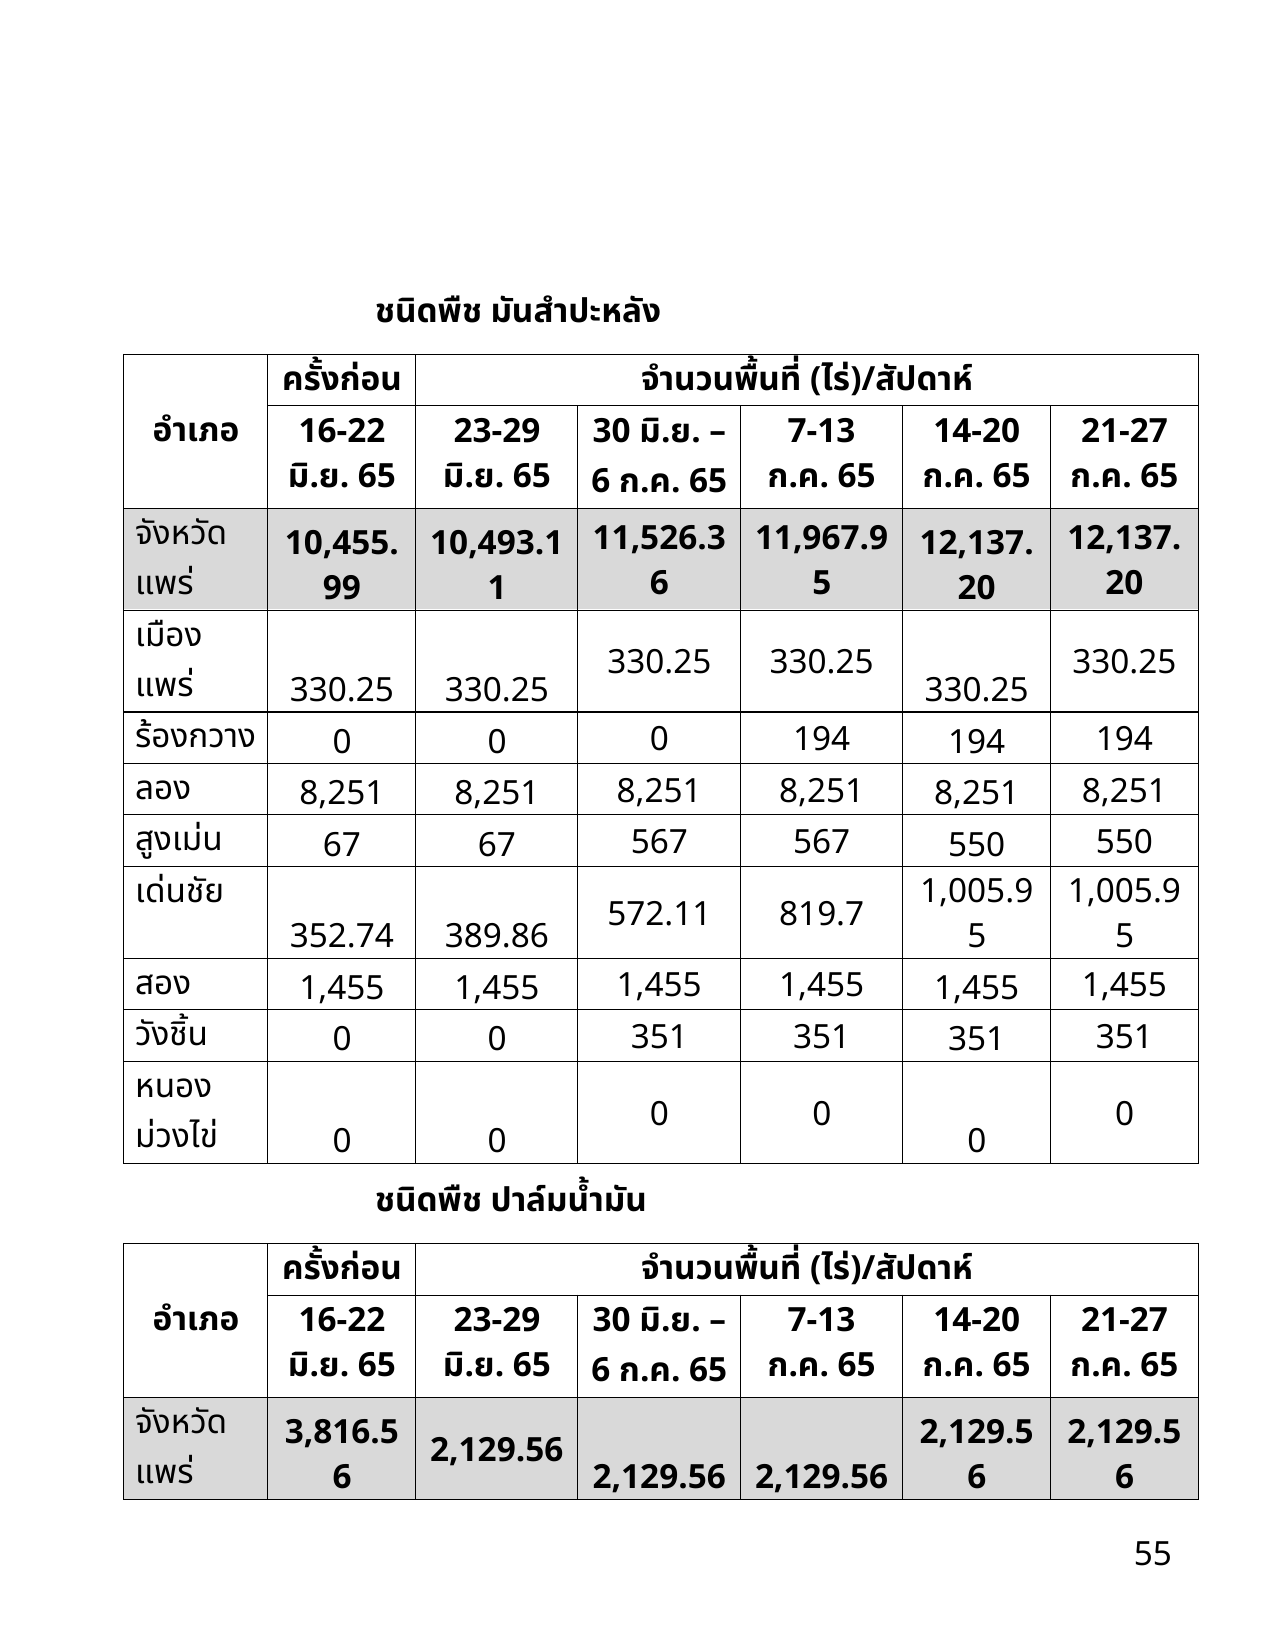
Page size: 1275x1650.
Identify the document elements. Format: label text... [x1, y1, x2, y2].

table_cell 23-29 มิ.ย. 65 [416, 406, 577, 508]
table_cell เมืองแพร่ [124, 611, 267, 711]
table_cell 0 [416, 1062, 577, 1162]
table_cell 550 [903, 815, 1050, 866]
table_cell 14-20 ก.ค. 65 [903, 1296, 1050, 1397]
table_cell 0 [578, 713, 740, 763]
table_cell 330.25 [741, 611, 902, 711]
table_cell 330.25 [903, 611, 1050, 711]
text ชนิดพืช มันสำปะหลัง [150, 287, 1172, 337]
table_cell 11,967.95 [741, 509, 902, 609]
table_cell 0 [903, 1062, 1050, 1162]
table_cell 330.25 [578, 611, 740, 711]
table_cell 352.74 [268, 867, 415, 958]
table_cell 10,493.11 [416, 509, 577, 609]
text ชนิดพืช ปาล์มน้ำมัน [150, 1176, 1172, 1226]
table_cell 8,251 [268, 764, 415, 814]
table_cell 1,005.95 [903, 867, 1050, 958]
table_cell 330.25 [268, 611, 415, 711]
table_cell 389.86 [416, 867, 577, 958]
table_cell 7-13 ก.ค. 65 [741, 406, 902, 508]
table_cell เด่นชัย [124, 867, 267, 958]
table_cell 21-27 ก.ค. 65 [1051, 1296, 1198, 1397]
table_cell สอง [124, 959, 267, 1009]
table_header อำเภอ [124, 355, 267, 508]
table_cell จังหวัดแพร่ [124, 509, 267, 609]
table_cell 0 [1051, 1062, 1198, 1162]
table_cell 11,526.36 [578, 509, 740, 609]
table_cell 194 [903, 713, 1050, 763]
table_cell 550 [1051, 815, 1198, 866]
table_header จำนวนพื้นที่ (ไร่)/สัปดาห์ [416, 1244, 1198, 1294]
table_cell 8,251 [416, 764, 577, 814]
table_cell 21-27 ก.ค. 65 [1051, 406, 1198, 508]
table_cell 23-29 มิ.ย. 65 [416, 1296, 577, 1397]
table_cell 3,816.56 [268, 1398, 415, 1499]
table_cell 351 [1051, 1010, 1198, 1061]
table_cell สูงเม่น [124, 815, 267, 866]
table_cell 1,455 [578, 959, 740, 1009]
table_cell 12,137.20 [903, 509, 1050, 609]
table_cell 1,455 [416, 959, 577, 1009]
table_cell 0 [416, 1010, 577, 1061]
table_cell 351 [903, 1010, 1050, 1061]
table_cell 330.25 [1051, 611, 1198, 711]
table_cell 0 [416, 713, 577, 763]
table_cell 0 [741, 1062, 902, 1162]
table_cell 10,455.99 [268, 509, 415, 609]
table_cell 2,129.56 [741, 1398, 902, 1499]
table_cell 8,251 [578, 764, 740, 814]
table_cell 8,251 [1051, 764, 1198, 814]
table_cell 30 มิ.ย. – 6 ก.ค. 65 [578, 406, 740, 508]
table_cell 194 [741, 713, 902, 763]
table_cell 194 [1051, 713, 1198, 763]
table_cell 351 [578, 1010, 740, 1061]
table_header ครั้งก่อน [268, 355, 415, 405]
table_cell 2,129.56 [1051, 1398, 1198, 1499]
table_cell 0 [578, 1062, 740, 1162]
table_header ครั้งก่อน [268, 1244, 415, 1294]
table_cell 16-22 มิ.ย. 65 [268, 406, 415, 508]
table_cell 14-20 ก.ค. 65 [903, 406, 1050, 508]
table_cell 1,455 [268, 959, 415, 1009]
table_cell 2,129.56 [416, 1398, 577, 1499]
table_cell 567 [578, 815, 740, 866]
table_cell 1,455 [1051, 959, 1198, 1009]
table_cell วังชิ้น [124, 1010, 267, 1061]
table_cell ร้องกวาง [124, 713, 267, 763]
table_cell 2,129.56 [903, 1398, 1050, 1499]
table_cell 67 [268, 815, 415, 866]
table_cell 1,455 [903, 959, 1050, 1009]
table_cell 8,251 [903, 764, 1050, 814]
table_cell 7-13 ก.ค. 65 [741, 1296, 902, 1397]
table_cell 351 [741, 1010, 902, 1061]
table_cell 819.7 [741, 867, 902, 958]
table_cell 67 [416, 815, 577, 866]
table_cell 2,129.56 [578, 1398, 740, 1499]
table_cell 0 [268, 1062, 415, 1162]
table_cell 1,005.95 [1051, 867, 1198, 958]
table_cell 8,251 [741, 764, 902, 814]
table_cell 330.25 [416, 611, 577, 711]
table_cell 567 [741, 815, 902, 866]
table_cell 16-22 มิ.ย. 65 [268, 1296, 415, 1397]
table_cell จังหวัดแพร่ [124, 1398, 267, 1499]
table_header จำนวนพื้นที่ (ไร่)/สัปดาห์ [416, 355, 1198, 405]
table_cell 572.11 [578, 867, 740, 958]
table_cell 0 [268, 1010, 415, 1061]
table_cell 1,455 [741, 959, 902, 1009]
table_cell 30 มิ.ย. – 6 ก.ค. 65 [578, 1296, 740, 1397]
table_header อำเภอ [124, 1244, 267, 1397]
table_cell 12,137.20 [1051, 509, 1198, 609]
table_cell หนองม่วงไข่ [124, 1062, 267, 1162]
table_cell 0 [268, 713, 415, 763]
table_cell ลอง [124, 764, 267, 814]
